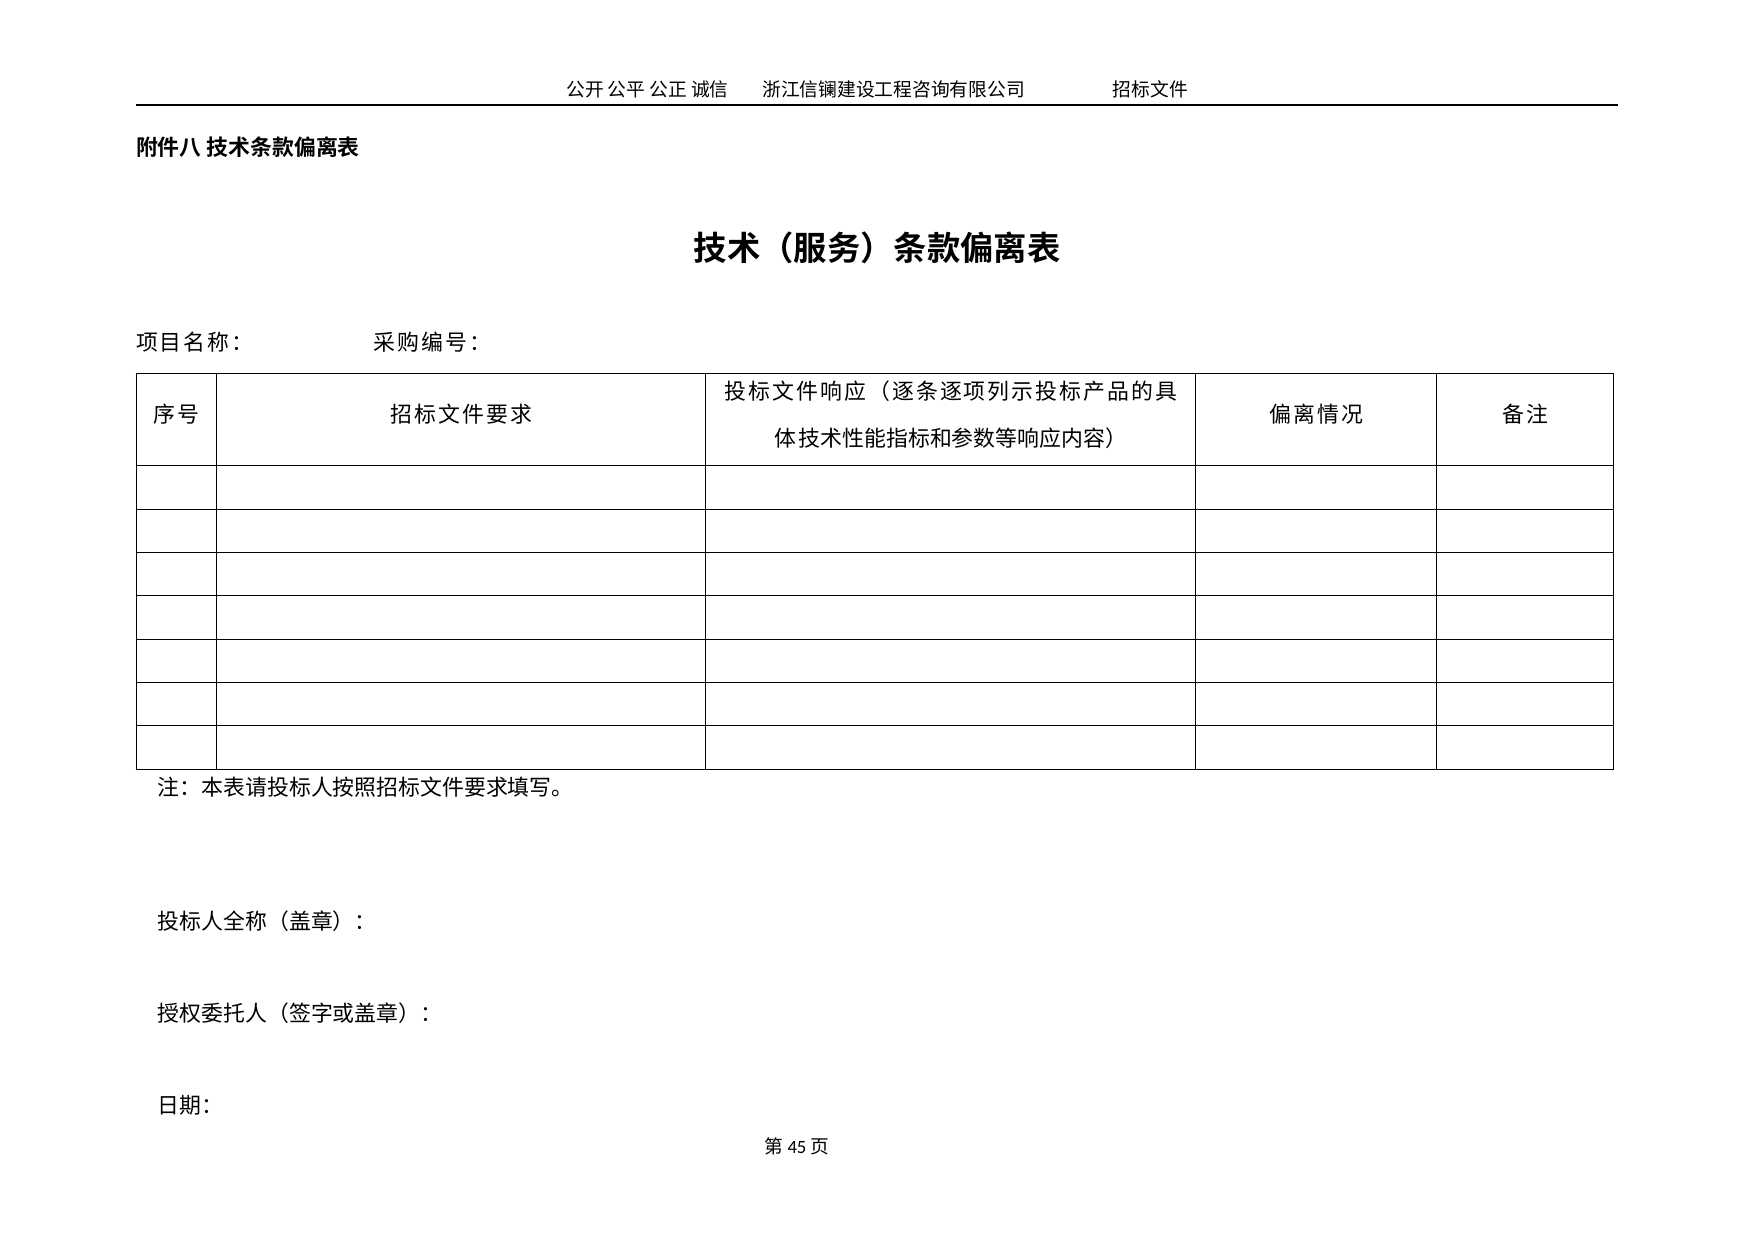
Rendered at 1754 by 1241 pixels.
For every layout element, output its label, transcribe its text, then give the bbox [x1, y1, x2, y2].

table_cell [137, 510, 216, 552]
table_cell [137, 683, 216, 725]
table_cell [1437, 553, 1613, 595]
table_header 备注 [1437, 374, 1613, 465]
table_cell [217, 683, 705, 725]
table_cell [217, 726, 705, 769]
table_cell [706, 466, 1195, 509]
table_header 投标文件响应（逐条逐项列示投标产品的具体技术性能指标和参数等响应内容） [706, 374, 1195, 465]
table_cell [137, 553, 216, 595]
table_cell [137, 466, 216, 509]
text 投标人全称（盖章）： [136, 904, 1618, 936]
table_cell [1196, 683, 1436, 725]
table_cell [706, 553, 1195, 595]
text 项目名称： 采购编号： [136, 325, 1618, 357]
table_cell [706, 726, 1195, 769]
table_cell [1437, 683, 1613, 725]
table_cell [1196, 596, 1436, 639]
table_cell [217, 596, 705, 639]
table_header 招标文件要求 [217, 374, 705, 465]
subtitle 附件八 技术条款偏离表 [136, 130, 1618, 162]
table_cell [1437, 640, 1613, 682]
table_cell [1196, 726, 1436, 769]
table_cell [217, 510, 705, 552]
table_header 偏离情况 [1196, 374, 1436, 465]
text 授权委托人（签字或盖章）： [136, 996, 1618, 1028]
table_cell [1196, 553, 1436, 595]
table_cell [1437, 466, 1613, 509]
table_cell [1196, 466, 1436, 509]
text 技术（服务）条款偏离表 [136, 222, 1618, 270]
text 日期： [136, 1088, 1618, 1120]
table_cell [137, 726, 216, 769]
table_cell [217, 466, 705, 509]
table_cell [1437, 726, 1613, 769]
table_cell [706, 596, 1195, 639]
table_cell [1437, 596, 1613, 639]
table_cell [217, 553, 705, 595]
table_cell [137, 640, 216, 682]
table_cell [706, 640, 1195, 682]
table_cell [1437, 510, 1613, 552]
table_cell [1196, 640, 1436, 682]
table_cell [137, 596, 216, 639]
table_cell [1196, 510, 1436, 552]
table_cell [217, 640, 705, 682]
text 注：本表请投标人按照招标文件要求填写。 [136, 770, 1618, 801]
table_cell [706, 510, 1195, 552]
table_cell [706, 683, 1195, 725]
table_header 序号 [137, 374, 216, 465]
